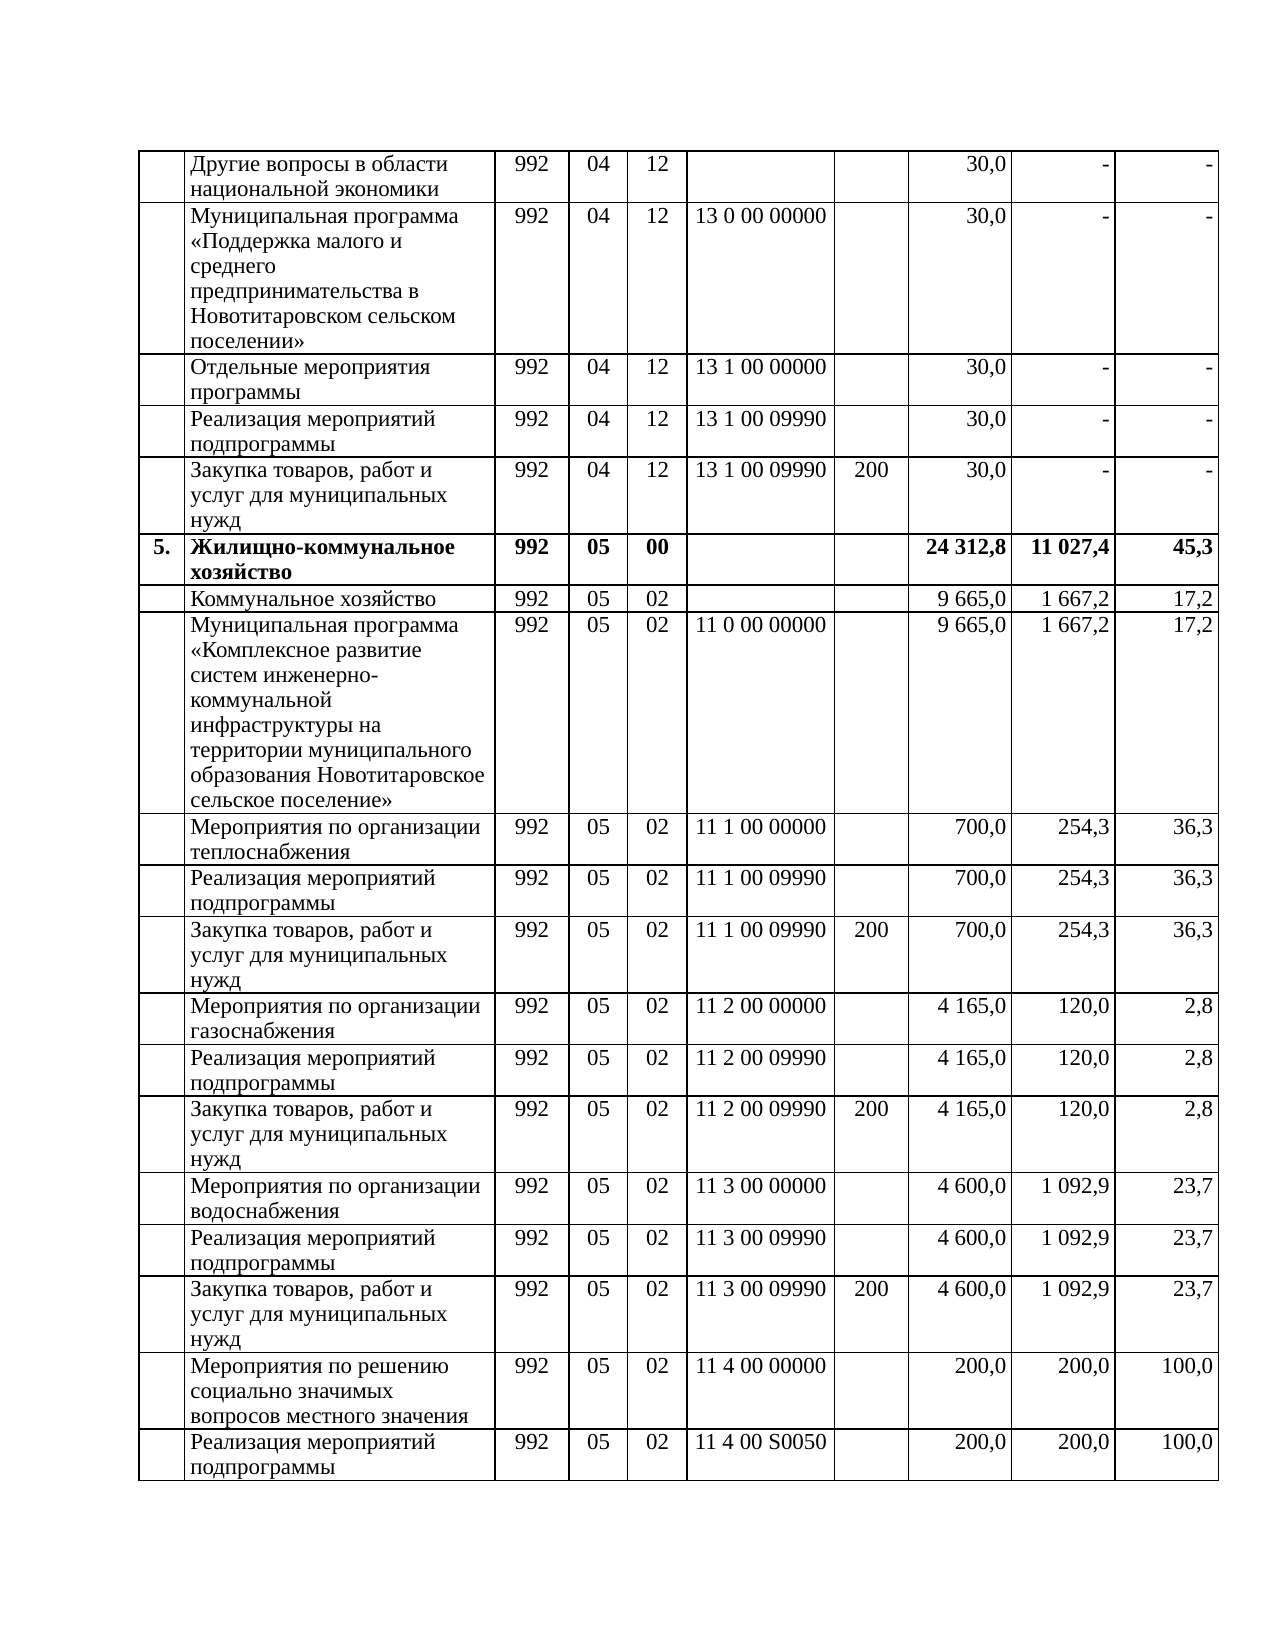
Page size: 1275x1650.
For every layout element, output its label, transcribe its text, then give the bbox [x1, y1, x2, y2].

table_cell 04 [570, 406, 627, 456]
table_cell [140, 917, 184, 992]
table_cell 4 165,0 [909, 1045, 1011, 1095]
table_cell 200 [835, 1277, 908, 1352]
table_cell 992 [496, 917, 568, 992]
table_cell 11 0 00 00000 [688, 613, 834, 812]
table_cell [835, 613, 908, 812]
table_cell [140, 355, 184, 405]
table_cell 04 [570, 355, 627, 405]
table_cell [140, 814, 184, 864]
table_cell 5. [140, 535, 184, 584]
table_cell [835, 406, 908, 456]
table_cell 11 2 00 09990 [688, 1097, 834, 1172]
table_cell 12 [628, 203, 686, 353]
table_cell 05 [570, 917, 627, 992]
table_cell 11 1 00 00000 [688, 814, 834, 864]
table_cell 17,2 [1116, 586, 1218, 611]
table_cell [835, 535, 908, 584]
table_cell [140, 1277, 184, 1352]
table_cell 200 [835, 917, 908, 992]
table_cell 11 027,4 [1012, 535, 1114, 584]
table_cell 1 092,9 [1012, 1277, 1114, 1352]
table_cell 4 600,0 [909, 1225, 1011, 1275]
table_cell 04 [570, 203, 627, 353]
table_cell Реализация мероприятий подпрограммы [185, 406, 494, 456]
table_cell 254,3 [1012, 917, 1114, 992]
table_cell [835, 866, 908, 916]
table_cell - [1116, 458, 1218, 533]
table_cell - [1012, 152, 1114, 202]
table_cell [688, 586, 834, 611]
table_cell [835, 1225, 908, 1275]
table_cell 700,0 [909, 814, 1011, 864]
table_cell [835, 1173, 908, 1223]
table_cell 120,0 [1012, 994, 1114, 1044]
table_cell 1 667,2 [1012, 613, 1114, 812]
table_cell 992 [496, 814, 568, 864]
table_cell 02 [628, 1353, 686, 1428]
table_cell 200 [835, 458, 908, 533]
table_cell 02 [628, 917, 686, 992]
table_cell 02 [628, 613, 686, 812]
table_cell [835, 994, 908, 1044]
table_cell 02 [628, 586, 686, 611]
table_cell 05 [570, 814, 627, 864]
table_cell Мероприятия по организации водоснабжения [185, 1173, 494, 1223]
table_cell Реализация мероприятий подпрограммы [185, 1045, 494, 1095]
table_cell Отдельные мероприятия программы [185, 355, 494, 405]
table_cell 992 [496, 1045, 568, 1095]
table_cell 23,7 [1116, 1173, 1218, 1223]
table_cell 02 [628, 866, 686, 916]
table_cell [835, 152, 908, 202]
table_cell 120,0 [1012, 1097, 1114, 1172]
table_cell 13 1 00 09990 [688, 406, 834, 456]
table_cell Мероприятия по решению социально значимых вопросов местного значения [185, 1353, 494, 1428]
table_cell 200,0 [1012, 1430, 1114, 1480]
table_cell 992 [496, 1353, 568, 1428]
table_cell 05 [570, 586, 627, 611]
table_cell - [1012, 406, 1114, 456]
table_cell 02 [628, 1225, 686, 1275]
table_cell 13 1 00 00000 [688, 355, 834, 405]
table_cell 30,0 [909, 458, 1011, 533]
table_cell Закупка товаров, работ и услуг для муниципальных нужд [185, 917, 494, 992]
table_cell 992 [496, 1173, 568, 1223]
table_cell 05 [570, 613, 627, 812]
table_cell [835, 203, 908, 353]
table_cell 23,7 [1116, 1225, 1218, 1275]
table_cell 11 1 00 09990 [688, 866, 834, 916]
table_cell 992 [496, 586, 568, 611]
table_cell [835, 586, 908, 611]
table_cell 4 600,0 [909, 1173, 1011, 1223]
table_cell [140, 203, 184, 353]
table_cell 200 [835, 1097, 908, 1172]
table_cell [140, 613, 184, 812]
table_cell 05 [570, 1045, 627, 1095]
table_cell 2,8 [1116, 1045, 1218, 1095]
table_cell 992 [496, 1277, 568, 1352]
table_cell 30,0 [909, 355, 1011, 405]
table_cell Мероприятия по организации теплоснабжения [185, 814, 494, 864]
table_cell 992 [496, 355, 568, 405]
table_cell 36,3 [1116, 866, 1218, 916]
table_cell 02 [628, 994, 686, 1044]
table_cell 992 [496, 866, 568, 916]
table_cell Мероприятия по организации газоснабжения [185, 994, 494, 1044]
table_cell 120,0 [1012, 1045, 1114, 1095]
table_cell 12 [628, 355, 686, 405]
table_cell 05 [570, 1430, 627, 1480]
table_cell 13 1 00 09990 [688, 458, 834, 533]
table_cell Реализация мероприятий подпрограммы [185, 1430, 494, 1480]
table_cell 700,0 [909, 866, 1011, 916]
table_cell 200,0 [909, 1353, 1011, 1428]
table_cell [140, 152, 184, 202]
table_cell [140, 458, 184, 533]
table_cell - [1012, 203, 1114, 353]
table_cell [688, 152, 834, 202]
table_cell 02 [628, 1277, 686, 1352]
table_cell 36,3 [1116, 917, 1218, 992]
table_cell - [1012, 458, 1114, 533]
table_cell [140, 1225, 184, 1275]
table_cell 12 [628, 152, 686, 202]
table_cell Реализация мероприятий подпрограммы [185, 1225, 494, 1275]
table_cell 992 [496, 406, 568, 456]
table_cell 11 4 00 00000 [688, 1353, 834, 1428]
table_cell 100,0 [1116, 1353, 1218, 1428]
table_cell [835, 1045, 908, 1095]
table_cell 02 [628, 1097, 686, 1172]
table_cell 11 3 00 09990 [688, 1225, 834, 1275]
table_cell 11 2 00 09990 [688, 1045, 834, 1095]
table_cell 02 [628, 814, 686, 864]
table_cell - [1012, 355, 1114, 405]
table_cell Коммунальное хозяйство [185, 586, 494, 611]
table_cell 02 [628, 1173, 686, 1223]
table_cell [140, 1173, 184, 1223]
table_cell 05 [570, 1173, 627, 1223]
table_cell - [1116, 203, 1218, 353]
table_cell 04 [570, 458, 627, 533]
table_cell 992 [496, 152, 568, 202]
table_cell 254,3 [1012, 814, 1114, 864]
table_cell [835, 814, 908, 864]
table_cell [140, 1430, 184, 1480]
table_cell 992 [496, 1430, 568, 1480]
table_cell - [1116, 355, 1218, 405]
table_cell 992 [496, 994, 568, 1044]
table_cell 11 4 00 S0050 [688, 1430, 834, 1480]
table_cell Жилищно-коммунальное хозяйство [185, 535, 494, 584]
table_cell [140, 1097, 184, 1172]
table_cell Другие вопросы в области национальной экономики [185, 152, 494, 202]
table_cell [140, 1353, 184, 1428]
table_cell 200,0 [1012, 1353, 1114, 1428]
table_cell 1 092,9 [1012, 1225, 1114, 1275]
table_cell 11 2 00 00000 [688, 994, 834, 1044]
table_cell 02 [628, 1430, 686, 1480]
table_cell 05 [570, 1097, 627, 1172]
table_cell 45,3 [1116, 535, 1218, 584]
table_cell 9 665,0 [909, 613, 1011, 812]
table_cell 2,8 [1116, 994, 1218, 1044]
table_cell [140, 406, 184, 456]
table_cell 30,0 [909, 152, 1011, 202]
table_cell 05 [570, 866, 627, 916]
table_cell 12 [628, 458, 686, 533]
table_cell 2,8 [1116, 1097, 1218, 1172]
table_cell 30,0 [909, 406, 1011, 456]
table_cell 992 [496, 458, 568, 533]
table_cell 992 [496, 203, 568, 353]
table_cell 05 [570, 1277, 627, 1352]
table_cell 992 [496, 1097, 568, 1172]
table_cell 23,7 [1116, 1277, 1218, 1352]
table_cell 9 665,0 [909, 586, 1011, 611]
table_cell 02 [628, 1045, 686, 1095]
table_cell 4 165,0 [909, 994, 1011, 1044]
table_cell 11 1 00 09990 [688, 917, 834, 992]
table_cell 4 600,0 [909, 1277, 1011, 1352]
table_cell 11 3 00 09990 [688, 1277, 834, 1352]
table_cell 24 312,8 [909, 535, 1011, 584]
table_cell 4 165,0 [909, 1097, 1011, 1172]
table_cell 05 [570, 535, 627, 584]
table_cell [835, 1430, 908, 1480]
table_cell 05 [570, 994, 627, 1044]
table_cell 05 [570, 1353, 627, 1428]
table_cell - [1116, 152, 1218, 202]
table_cell [140, 994, 184, 1044]
table_cell 992 [496, 1225, 568, 1275]
table_cell 13 0 00 00000 [688, 203, 834, 353]
table_cell [688, 535, 834, 584]
table_cell [140, 586, 184, 611]
table_cell Реализация мероприятий подпрограммы [185, 866, 494, 916]
table_cell [140, 1045, 184, 1095]
table_cell Закупка товаров, работ и услуг для муниципальных нужд [185, 458, 494, 533]
table_cell 36,3 [1116, 814, 1218, 864]
table_cell Закупка товаров, работ и услуг для муниципальных нужд [185, 1097, 494, 1172]
table_cell 04 [570, 152, 627, 202]
table_cell 254,3 [1012, 866, 1114, 916]
table_cell 992 [496, 613, 568, 812]
table_cell 11 3 00 00000 [688, 1173, 834, 1223]
table_cell 1 092,9 [1012, 1173, 1114, 1223]
table_cell 12 [628, 406, 686, 456]
table_cell [835, 1353, 908, 1428]
table_cell 1 667,2 [1012, 586, 1114, 611]
table_cell 17,2 [1116, 613, 1218, 812]
table_cell [140, 866, 184, 916]
table_cell 200,0 [909, 1430, 1011, 1480]
table_cell 100,0 [1116, 1430, 1218, 1480]
table_cell Закупка товаров, работ и услуг для муниципальных нужд [185, 1277, 494, 1352]
table_cell [835, 355, 908, 405]
table_cell 05 [570, 1225, 627, 1275]
table_cell 992 [496, 535, 568, 584]
table_cell - [1116, 406, 1218, 456]
table_cell Муниципальная программа «Комплексное развитие систем инженерно-коммунальной инфраструктуры на территории муниципального образования Новотитаровское сельское поселение» [185, 613, 494, 812]
table_cell 30,0 [909, 203, 1011, 353]
table_cell 700,0 [909, 917, 1011, 992]
table_cell Муниципальная программа «Поддержка малого и среднего предпринимательства в Новотитаровском сельском поселении» [185, 203, 494, 353]
table_cell 00 [628, 535, 686, 584]
